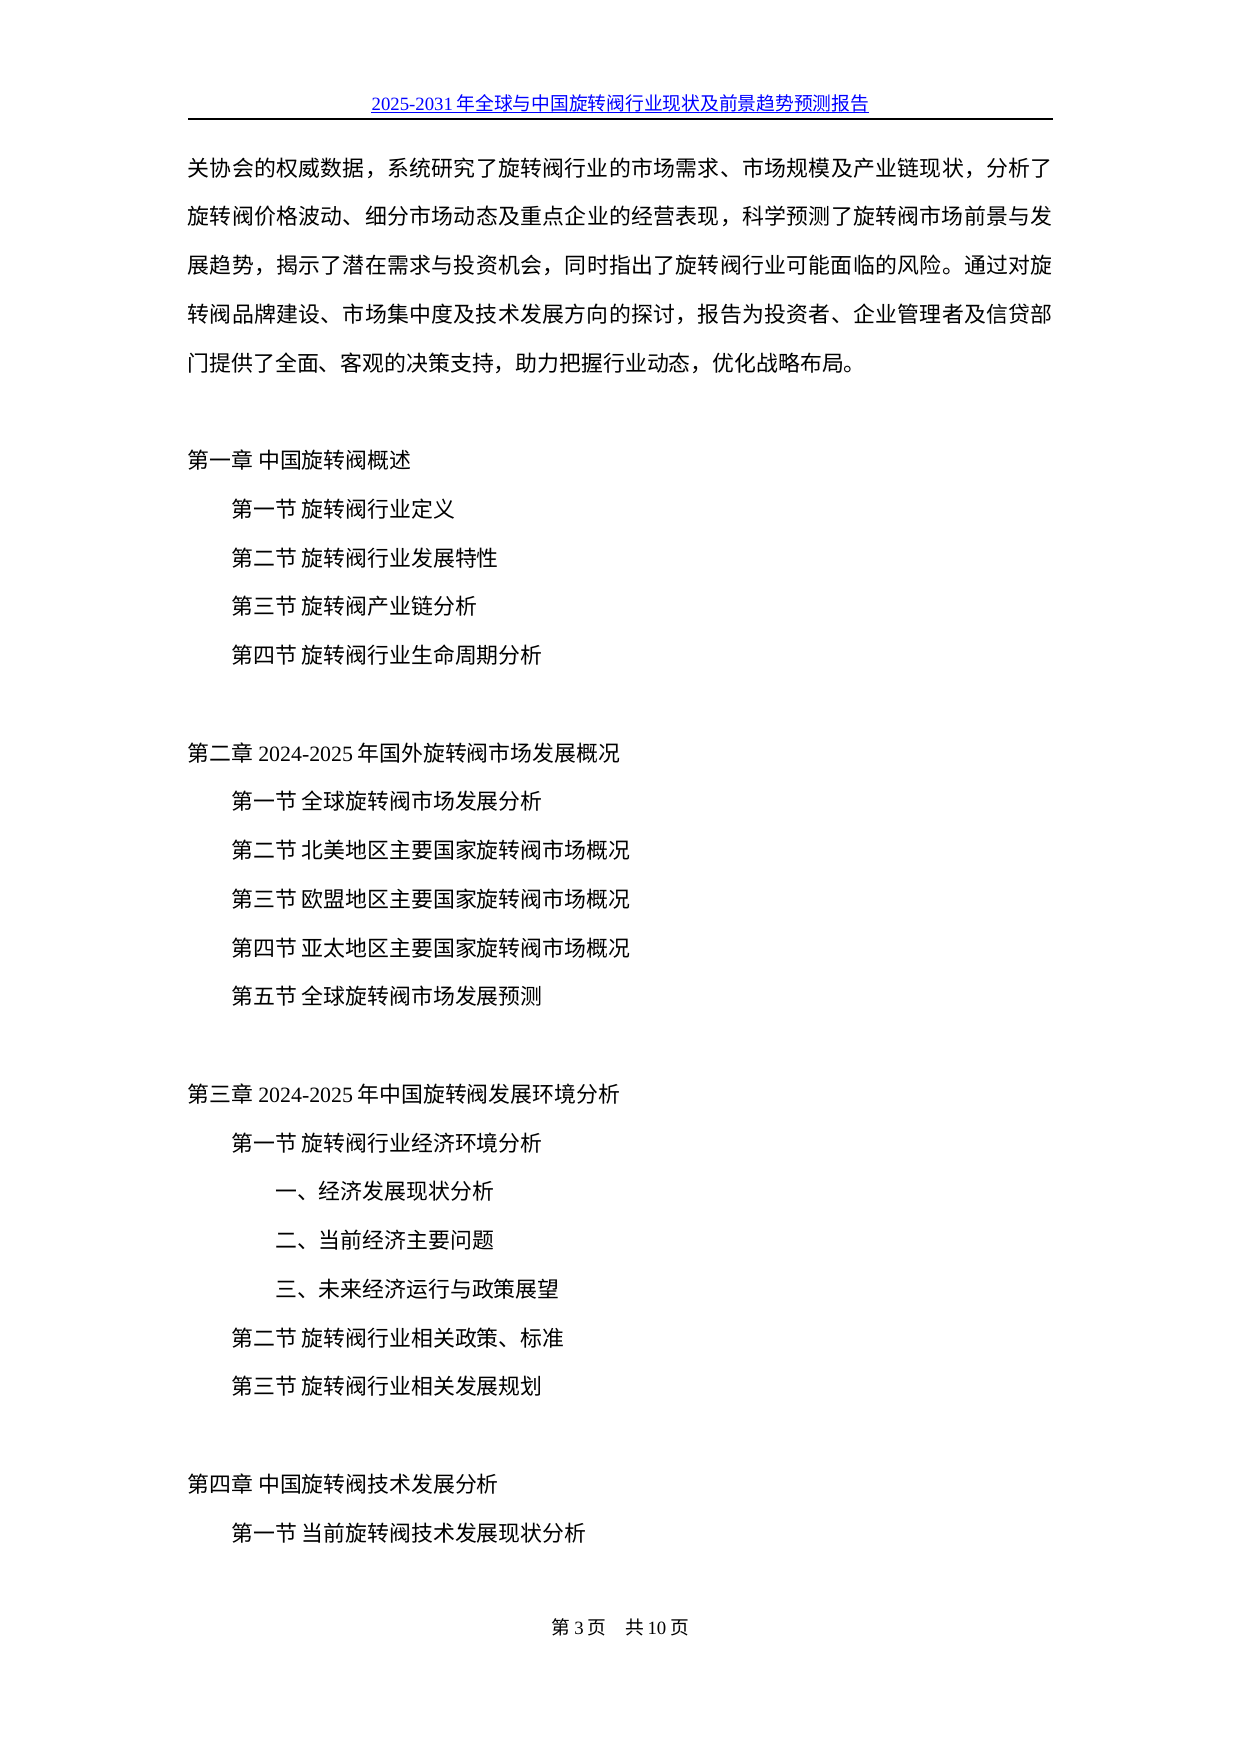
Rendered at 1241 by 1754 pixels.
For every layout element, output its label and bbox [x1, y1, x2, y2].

text [187, 150, 1053, 1548]
